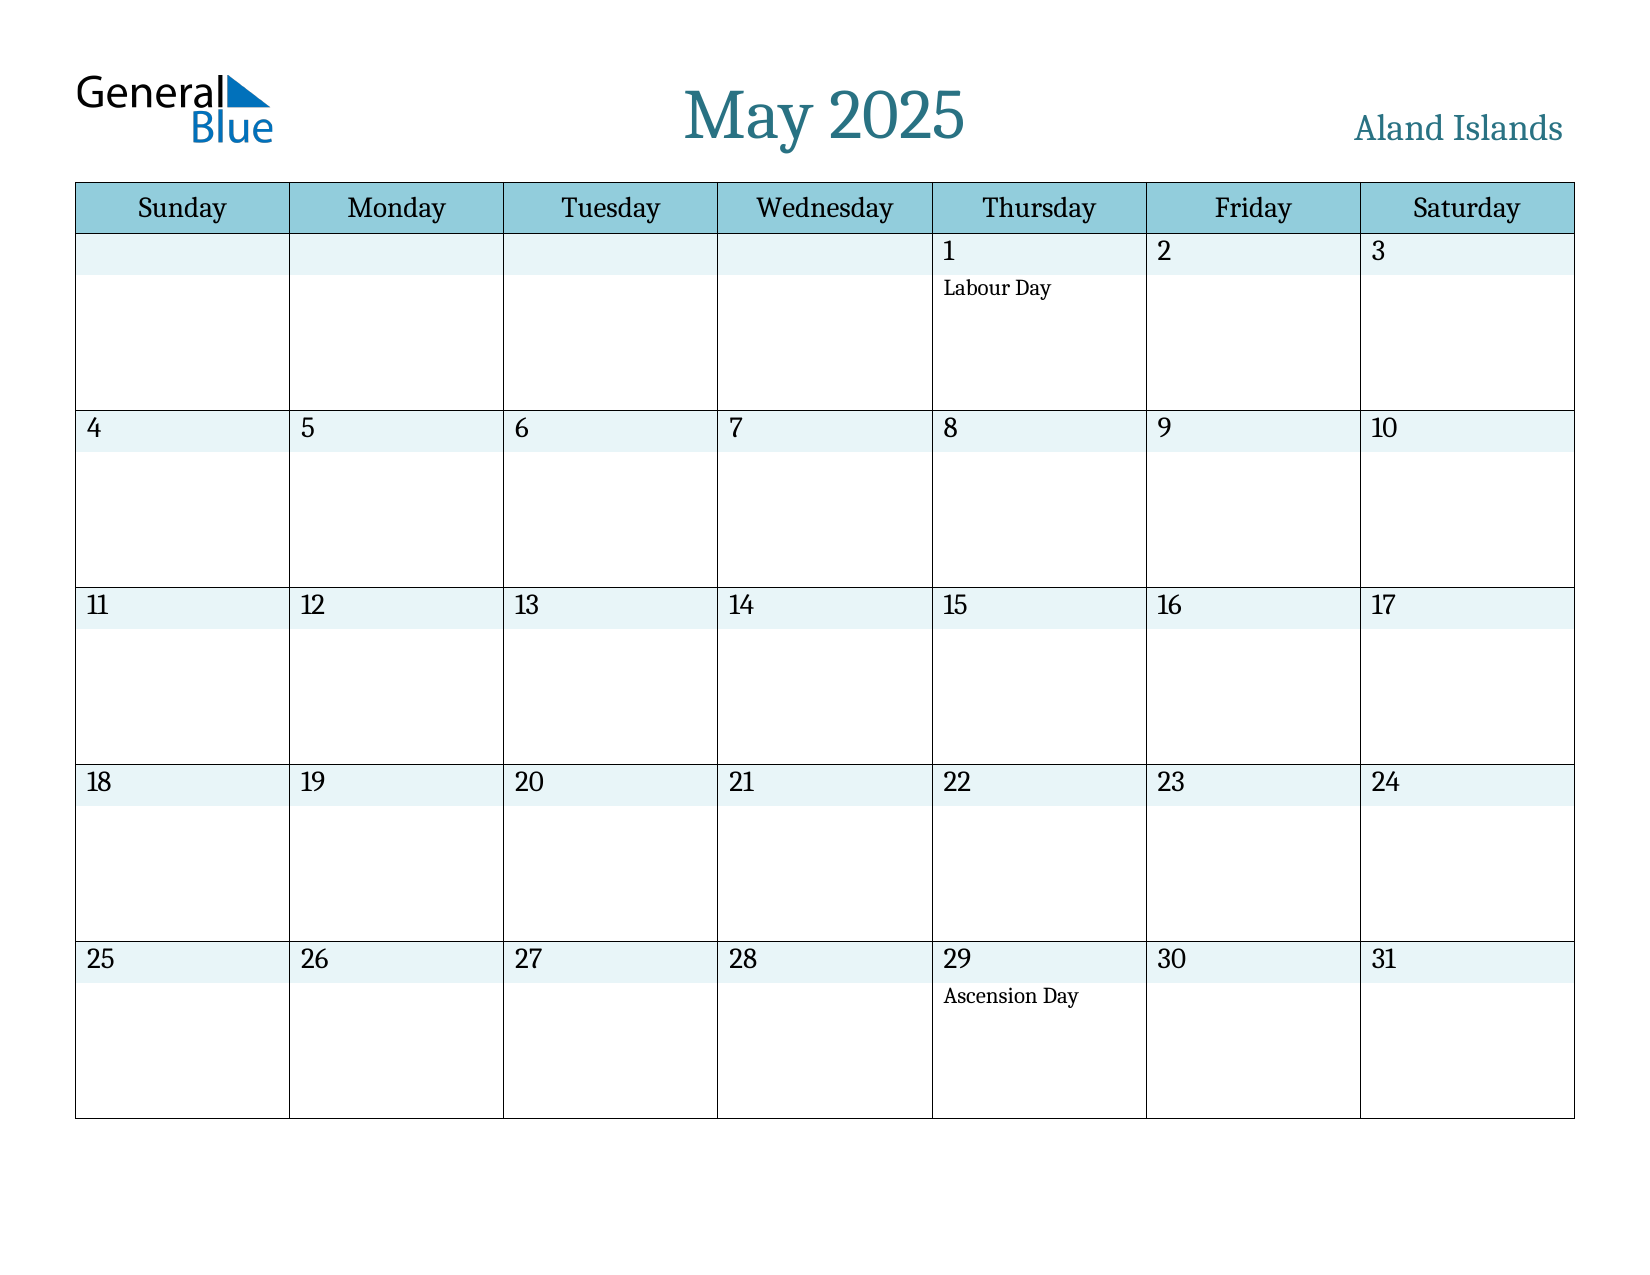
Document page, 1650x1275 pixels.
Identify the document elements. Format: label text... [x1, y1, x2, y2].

table_cell 24 [1361, 765, 1574, 806]
table_cell [1361, 806, 1574, 941]
table_cell 27 [504, 942, 717, 983]
table_cell [1147, 806, 1360, 941]
table_cell [1147, 629, 1360, 764]
table_cell 7 [718, 411, 932, 452]
table_cell [504, 452, 717, 587]
table_cell 21 [718, 765, 932, 806]
table_cell Tuesday [504, 183, 717, 233]
table_cell [504, 234, 717, 275]
table_cell [718, 234, 932, 275]
table_cell Thursday [933, 183, 1146, 233]
table_cell 14 [718, 588, 932, 629]
table_cell [76, 806, 289, 941]
table_cell Ascension Day [933, 983, 1146, 1118]
table_cell 23 [1147, 765, 1360, 806]
table_cell [290, 275, 503, 410]
table_cell Wednesday [718, 183, 932, 233]
table_cell 5 [290, 411, 503, 452]
table_cell [504, 629, 717, 764]
table_cell [504, 275, 717, 410]
table_cell [718, 452, 932, 587]
table_cell 16 [1147, 588, 1360, 629]
table_cell [933, 629, 1146, 764]
table_cell 6 [504, 411, 717, 452]
table_cell 29 [933, 942, 1146, 983]
table_header Aland Islands [1146, 75, 1574, 182]
table_cell 2 [1147, 234, 1360, 275]
table_cell 31 [1361, 942, 1574, 983]
table_cell Monday [290, 183, 503, 233]
table_cell Sunday [76, 183, 289, 233]
table_cell [718, 983, 932, 1118]
table_cell [1361, 275, 1574, 410]
table_cell [76, 629, 289, 764]
table_cell [1361, 983, 1574, 1118]
table_cell [933, 452, 1146, 587]
table_cell 13 [504, 588, 717, 629]
table_cell [1361, 452, 1574, 587]
table_cell 1 [933, 234, 1146, 275]
table_cell [290, 983, 503, 1118]
table_cell 4 [76, 411, 289, 452]
table_cell [76, 275, 289, 410]
table_cell [718, 629, 932, 764]
table_cell [718, 806, 932, 941]
table_cell 18 [76, 765, 289, 806]
picture [77, 75, 273, 143]
table_cell [290, 629, 503, 764]
table_cell 10 [1361, 411, 1574, 452]
table_cell 17 [1361, 588, 1574, 629]
table_cell Saturday [1361, 183, 1574, 233]
table_cell 22 [933, 765, 1146, 806]
table_cell 28 [718, 942, 932, 983]
table_header May 2025 [504, 75, 1146, 182]
table_cell 8 [933, 411, 1146, 452]
table_cell Friday [1147, 183, 1360, 233]
table_cell 25 [76, 942, 289, 983]
table_cell [290, 452, 503, 587]
table_cell [76, 983, 289, 1118]
table_cell 30 [1147, 942, 1360, 983]
table_cell [290, 234, 503, 275]
table_cell [504, 983, 717, 1118]
table_cell 12 [290, 588, 503, 629]
table_header [76, 75, 503, 182]
table_cell [1147, 983, 1360, 1118]
table_cell 19 [290, 765, 503, 806]
table_cell [933, 806, 1146, 941]
table_cell [1147, 452, 1360, 587]
table_cell 20 [504, 765, 717, 806]
table_cell [504, 806, 717, 941]
table_cell [76, 452, 289, 587]
table_cell [718, 275, 932, 410]
table_cell [1147, 275, 1360, 410]
table_cell 3 [1361, 234, 1574, 275]
table_cell [1361, 629, 1574, 764]
table_cell 26 [290, 942, 503, 983]
table_cell 9 [1147, 411, 1360, 452]
table_cell 15 [933, 588, 1146, 629]
table_cell Labour Day [933, 275, 1146, 410]
table_cell [76, 234, 289, 275]
table_cell 11 [76, 588, 289, 629]
table_cell [290, 806, 503, 941]
